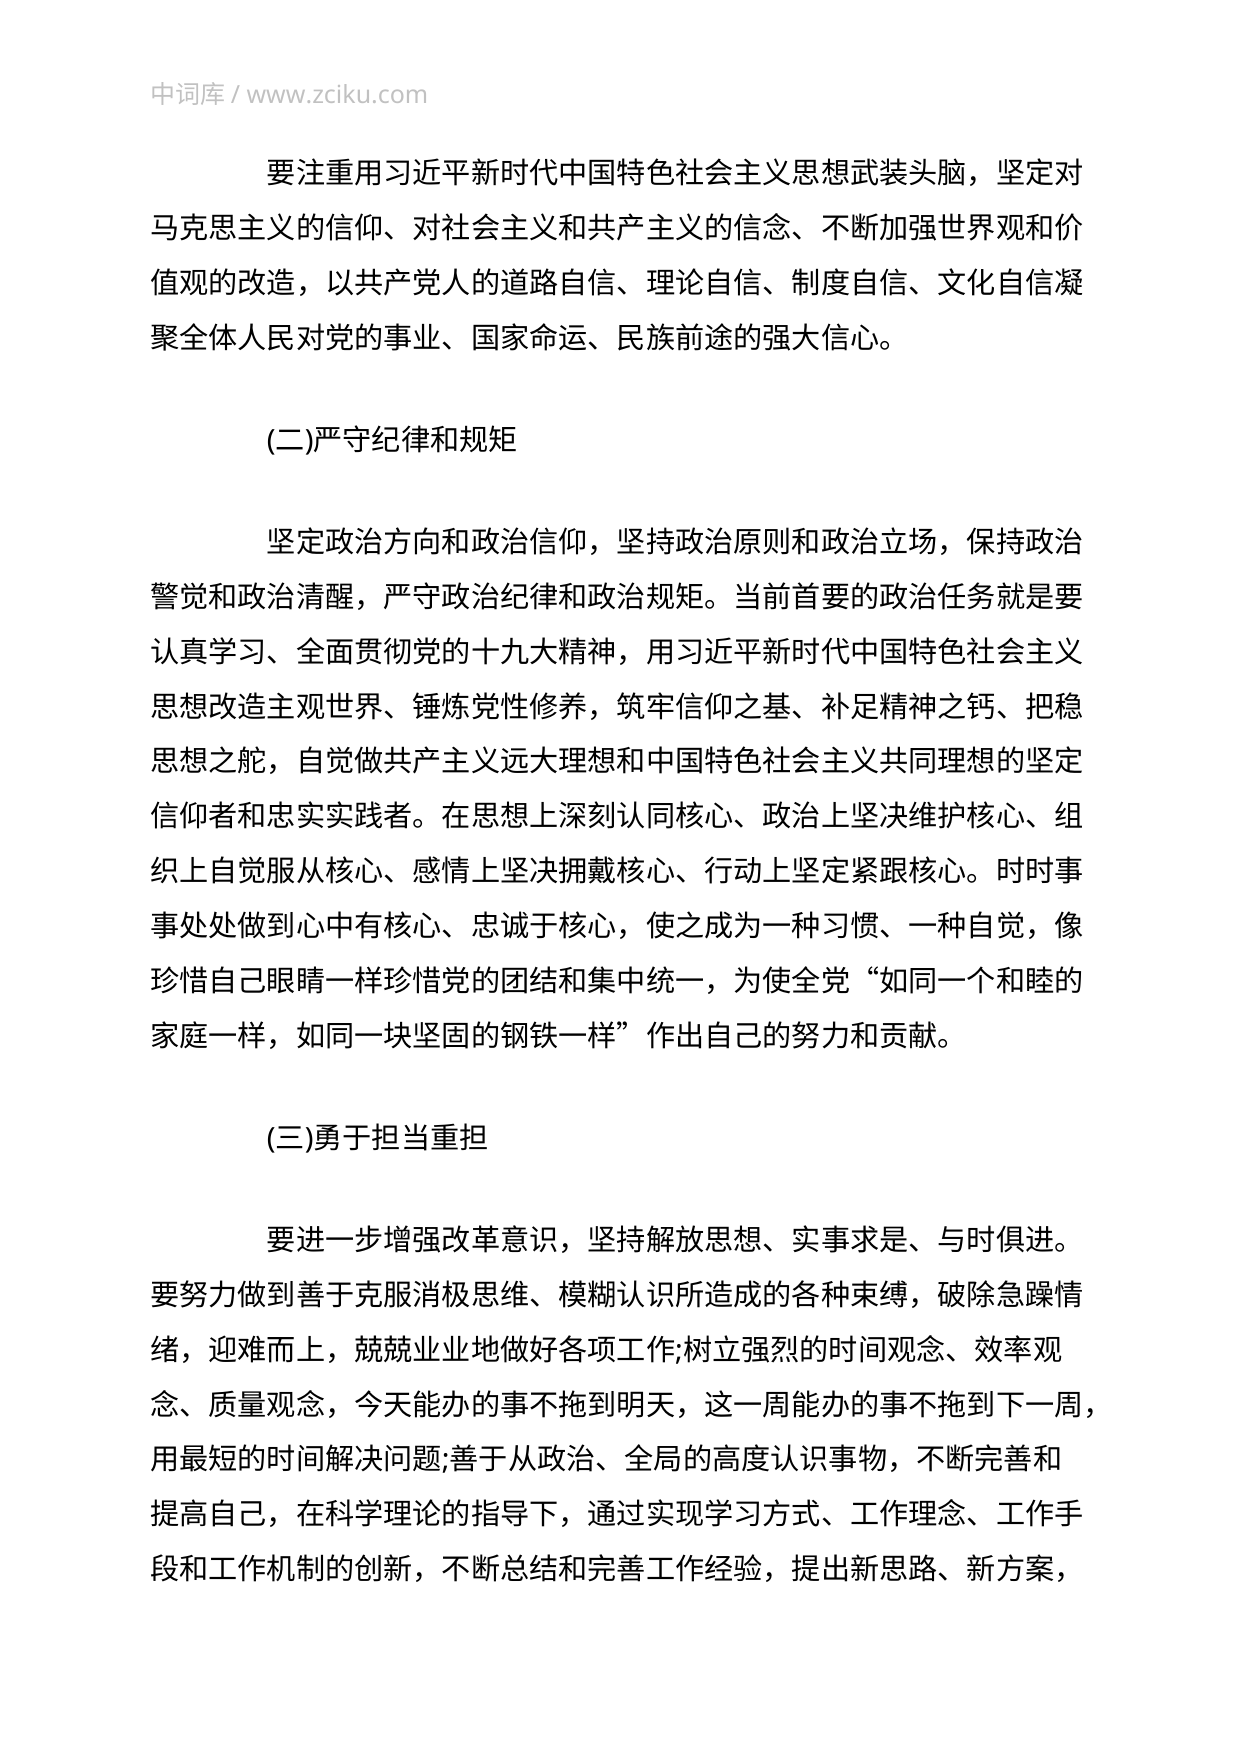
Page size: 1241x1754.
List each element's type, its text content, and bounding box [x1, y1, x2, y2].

text (三)勇于担当重担 [150, 1114, 1090, 1157]
text 要注重用习近平新时代中国特色社会主义思想武装头脑，坚定对马克思主义的信仰、对社会主义和共产主义的信念、不断加强世界观和价值观的改造，以共产党人的道路自信、理论自信、制度自信、文化自信凝聚全体人民对党的事业、国家命运、民族前途的强大信心。 [150, 150, 1090, 357]
text (二)严守纪律和规矩 [150, 416, 1090, 459]
text 坚定政治方向和政治信仰，坚持政治原则和政治立场，保持政治警觉和政治清醒，严守政治纪律和政治规矩。当前首要的政治任务就是要认真学习、全面贯彻党的十九大精神，用习近平新时代中国特色社会主义思想改造主观世界、锤炼党性修养，筑牢信仰之基、补足精神之钙、把稳思想之舵，自觉做共产主义远大理想和中国特色社会主义共同理想的坚定信仰者和忠实实践者。在思想上深刻认同核心、政治上坚决维护核心、组织上自觉服从核心、感情上坚决拥戴核心、行动上坚定紧跟核心。时时事事处处做到心中有核心、忠诚于核心，使之成为一种习惯、一种自觉，像珍惜自己眼睛一样珍惜党的团结和集中统一，为使全党“如同一个和睦的家庭一样，如同一块坚固的钢铁一样”作出自己的努力和贡献。 [150, 518, 1090, 1055]
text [150, 1216, 1090, 1588]
